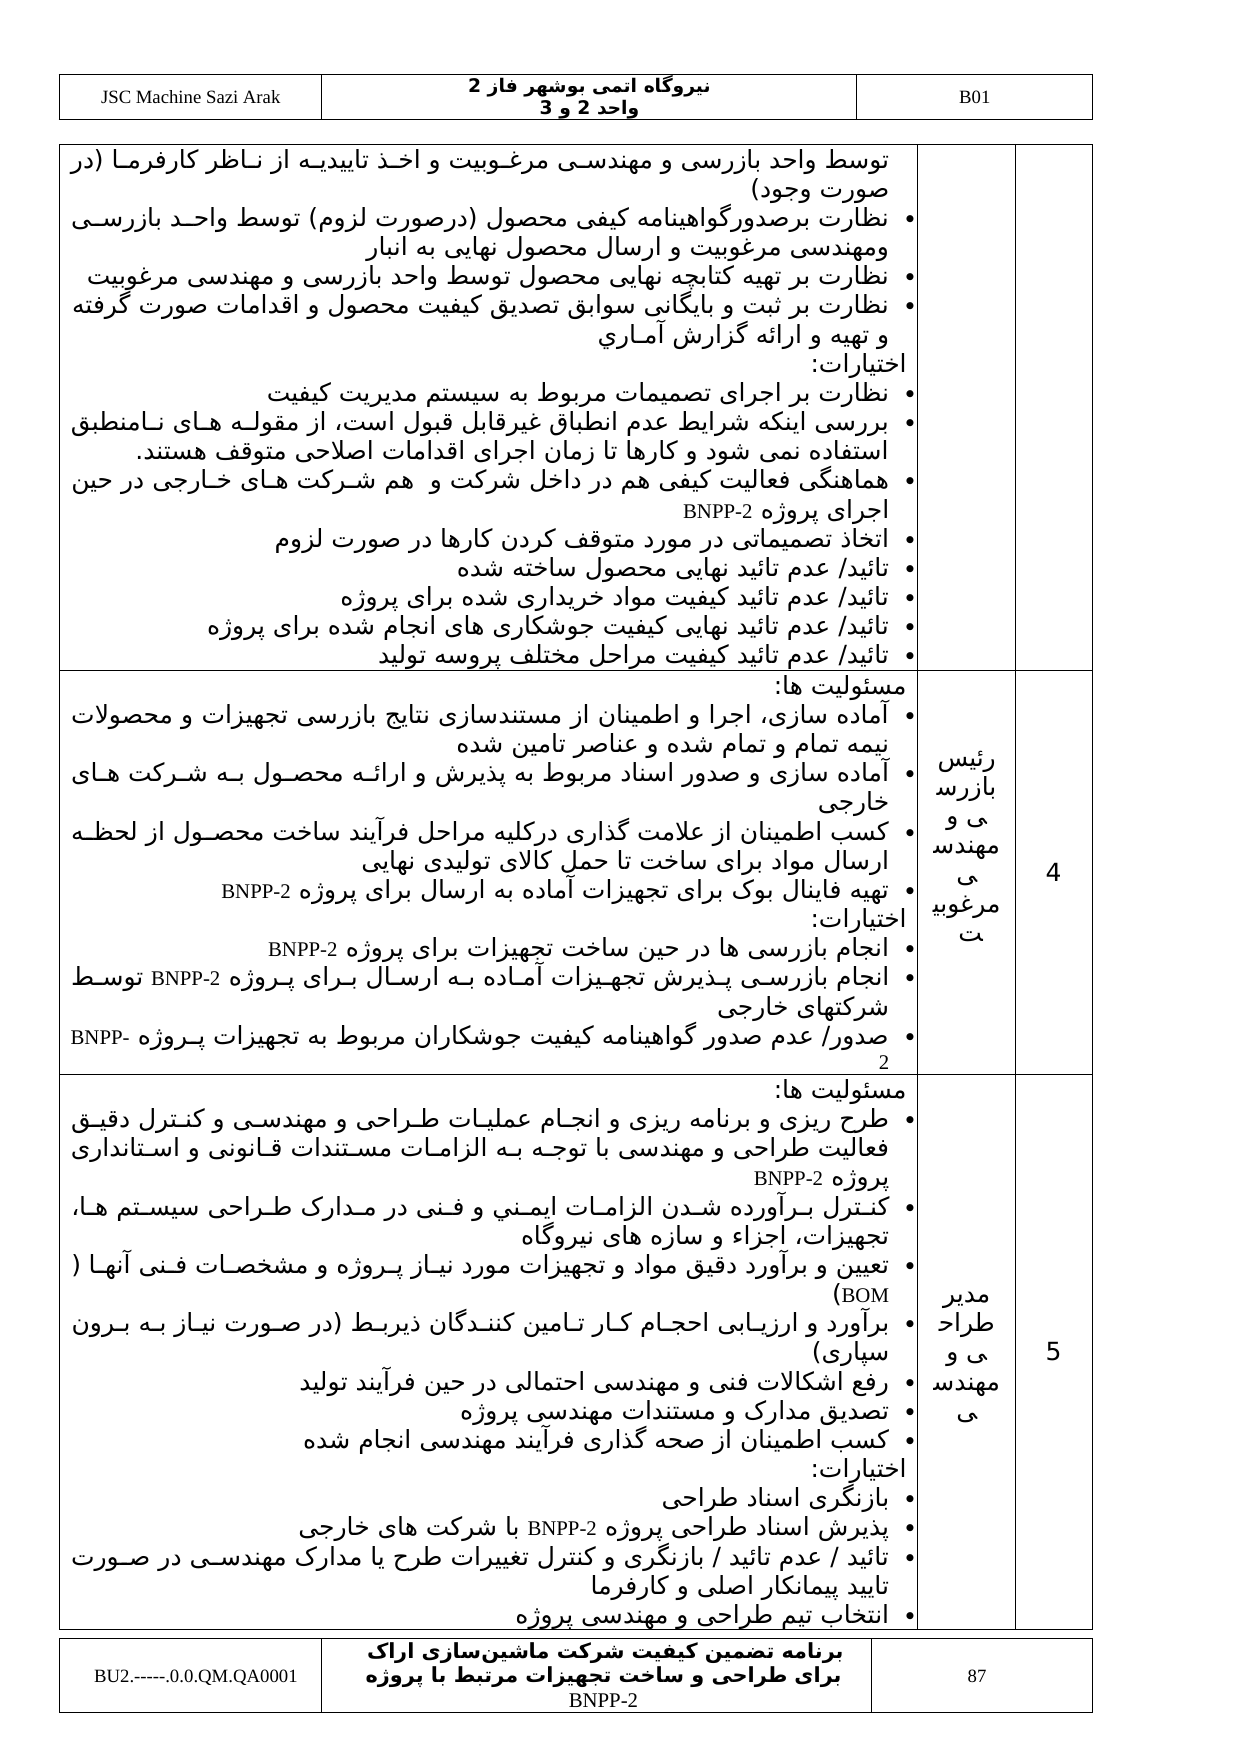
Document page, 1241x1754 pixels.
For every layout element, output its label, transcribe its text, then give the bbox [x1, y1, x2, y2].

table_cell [60, 1075, 917, 1629]
table_cell رئیس بازرسی و مهندسی مرغوبیت [918, 671, 1015, 1074]
table_cell مدیر طراحی و مهندسی [918, 1075, 1015, 1629]
table_cell 3 [1016, 145, 1092, 670]
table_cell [60, 145, 917, 670]
table_cell مسئولیت ها: آماده سازی، اجرا و اطمینان از مستندسازی نتایج بازرسی تجهیزات و محصولات نیمه تمام و تمام شده و عناصر تامین شده آماده سازی و صدور اسناد مربوط به پذیرش و ارائه محصول به شرکت های خارجی کسب اطمینان از علامت گذاری درکلیه مراحل فرآیند ساخت محصول از لحظه ارسال مواد برای ساخت تا حمل کالای تولیدی نهایی تهیه فاینال بوک برای تجهیزات آماده به ارسال برای پروژه BNPP-2 اختیارات: انجام بازرسی ها در حین ساخت تجهیزات برای پروژه BNPP-2 انجام بازرسی پذیرش تجهیزات آماده به ارسال برای پروژه BNPP-2 توسط شرکتهای خارجی صدور/ عدم صدور گواهینامه کیفیت جوشکاران مربوط به تجهیزات پروژه BNPP-2 [60, 671, 917, 1074]
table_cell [918, 145, 1015, 670]
table_cell 5 [1016, 1075, 1092, 1629]
table_cell 4 [1016, 671, 1092, 1074]
